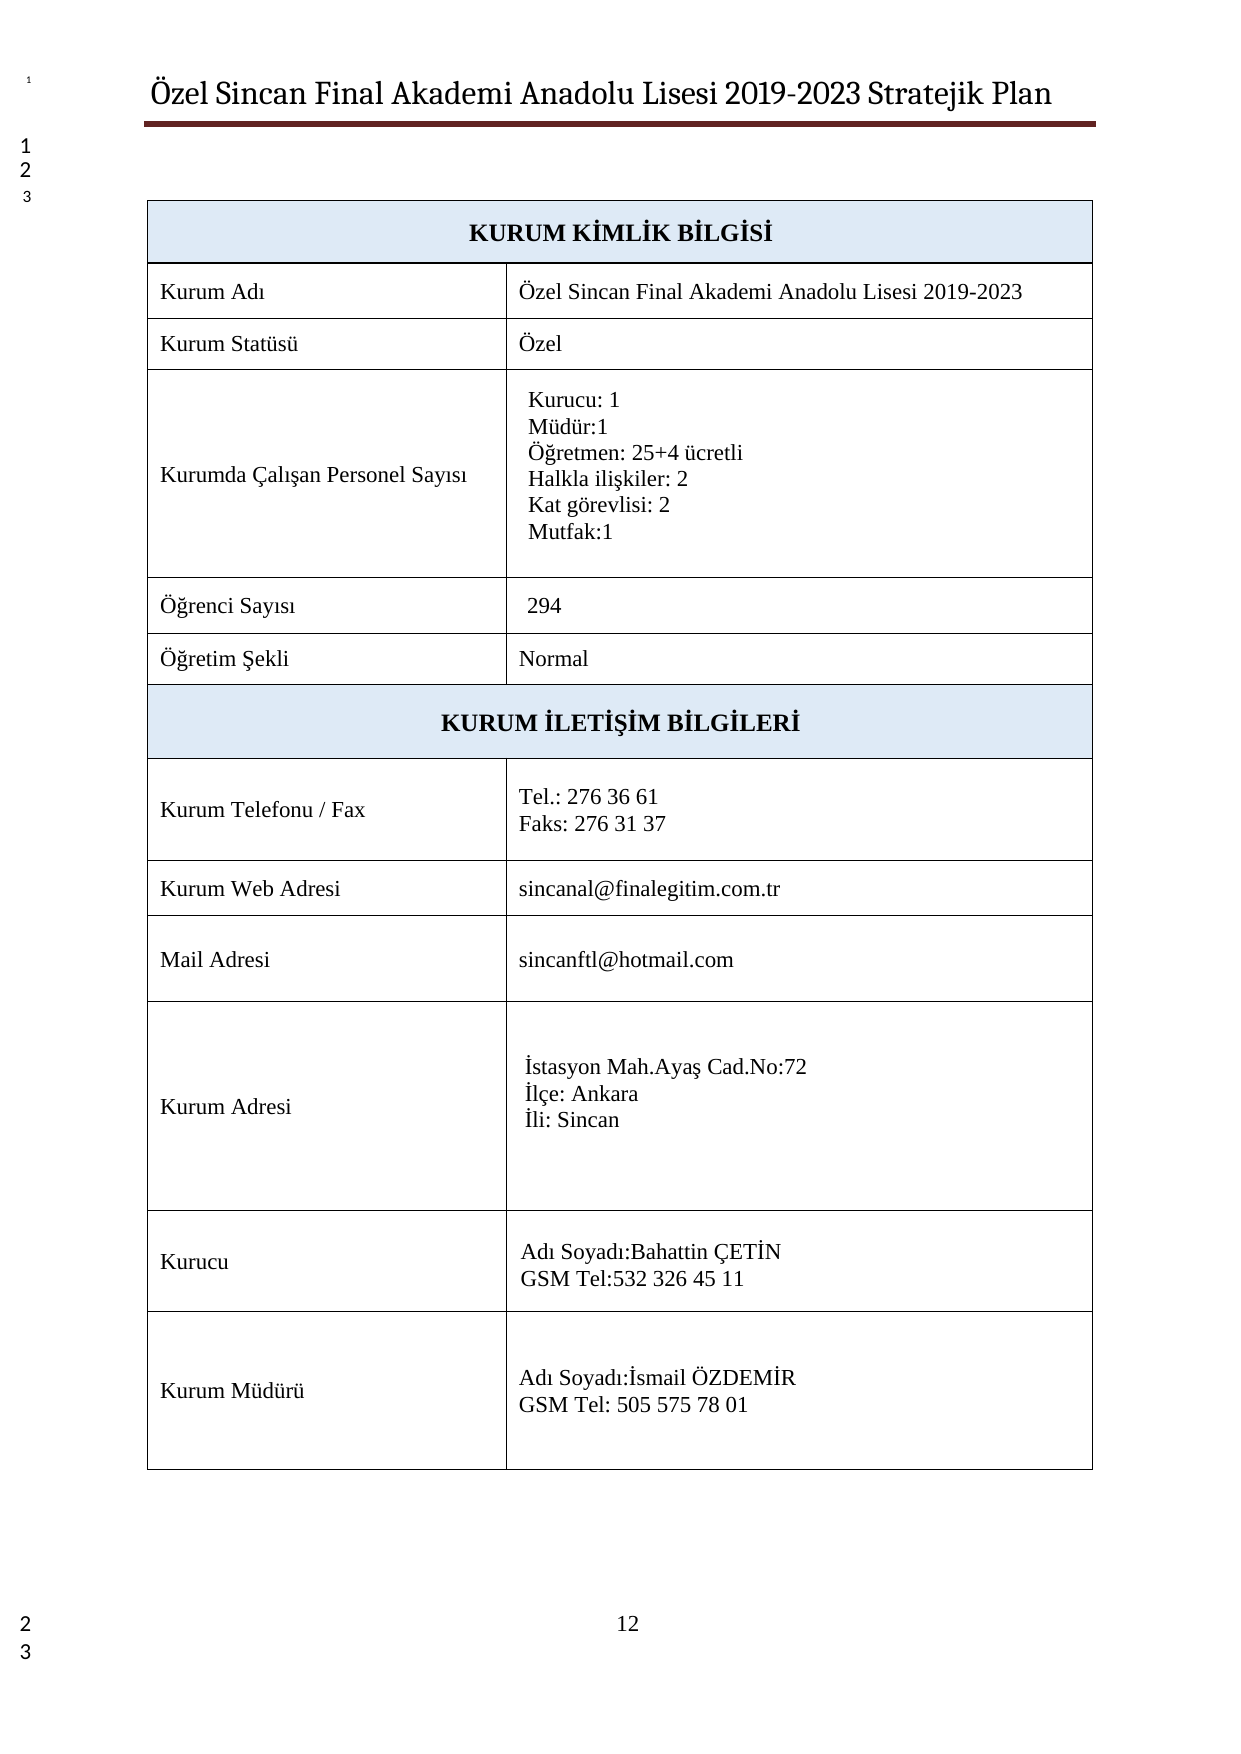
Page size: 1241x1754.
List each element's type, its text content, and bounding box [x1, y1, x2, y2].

table_cell Kurum Adı [148, 264, 506, 317]
table_cell Öğrenci Sayısı [148, 578, 506, 633]
table_cell Öğretim Şekli [148, 634, 506, 684]
table_cell Özel Sincan Final Akademi Anadolu Lisesi 2019-2023 [507, 264, 1092, 317]
table_cell Normal [507, 634, 1092, 684]
table_cell Mail Adresi [148, 916, 506, 1001]
table_cell Özel [507, 319, 1092, 368]
table_cell Adı Soyadı:İsmail ÖZDEMİR GSM Tel: 505 575 78 01 [507, 1312, 1092, 1468]
table_cell Kurum Web Adresi [148, 861, 506, 915]
table_cell Kurum Adresi [148, 1002, 506, 1210]
table_cell Tel.: 276 36 61 Faks: 276 31 37 [507, 759, 1092, 860]
table_cell 294 [507, 578, 1092, 633]
table_cell Kurum Telefonu / Fax [148, 759, 506, 860]
table_cell KURUM İLETİŞİM BİLGİLERİ [148, 685, 1092, 758]
table_cell sincanal@finalegitim.com.tr [507, 861, 1092, 915]
table_header KURUM KİMLİK BİLGİSİ [148, 201, 1092, 262]
table_cell İstasyon Mah.Ayaş Cad.No:72 İlçe: Ankara İli: Sincan [507, 1002, 1092, 1210]
table_cell Kurumda Çalışan Personel Sayısı [148, 370, 506, 577]
table_cell Kurucu: 1 Müdür:1 Öğretmen: 25+4 ücretli Halkla ilişkiler: 2 Kat görevlisi: 2 Mutfak:1 [507, 370, 1092, 577]
table_cell sincanftl@hotmail.com [507, 916, 1092, 1001]
table_cell Kurucu [148, 1211, 506, 1311]
table_cell Kurum Müdürü [148, 1312, 506, 1468]
table_cell Kurum Statüsü [148, 319, 506, 368]
table_cell Adı Soyadı:Bahattin ÇETİN GSM Tel:532 326 45 11 [507, 1211, 1092, 1311]
